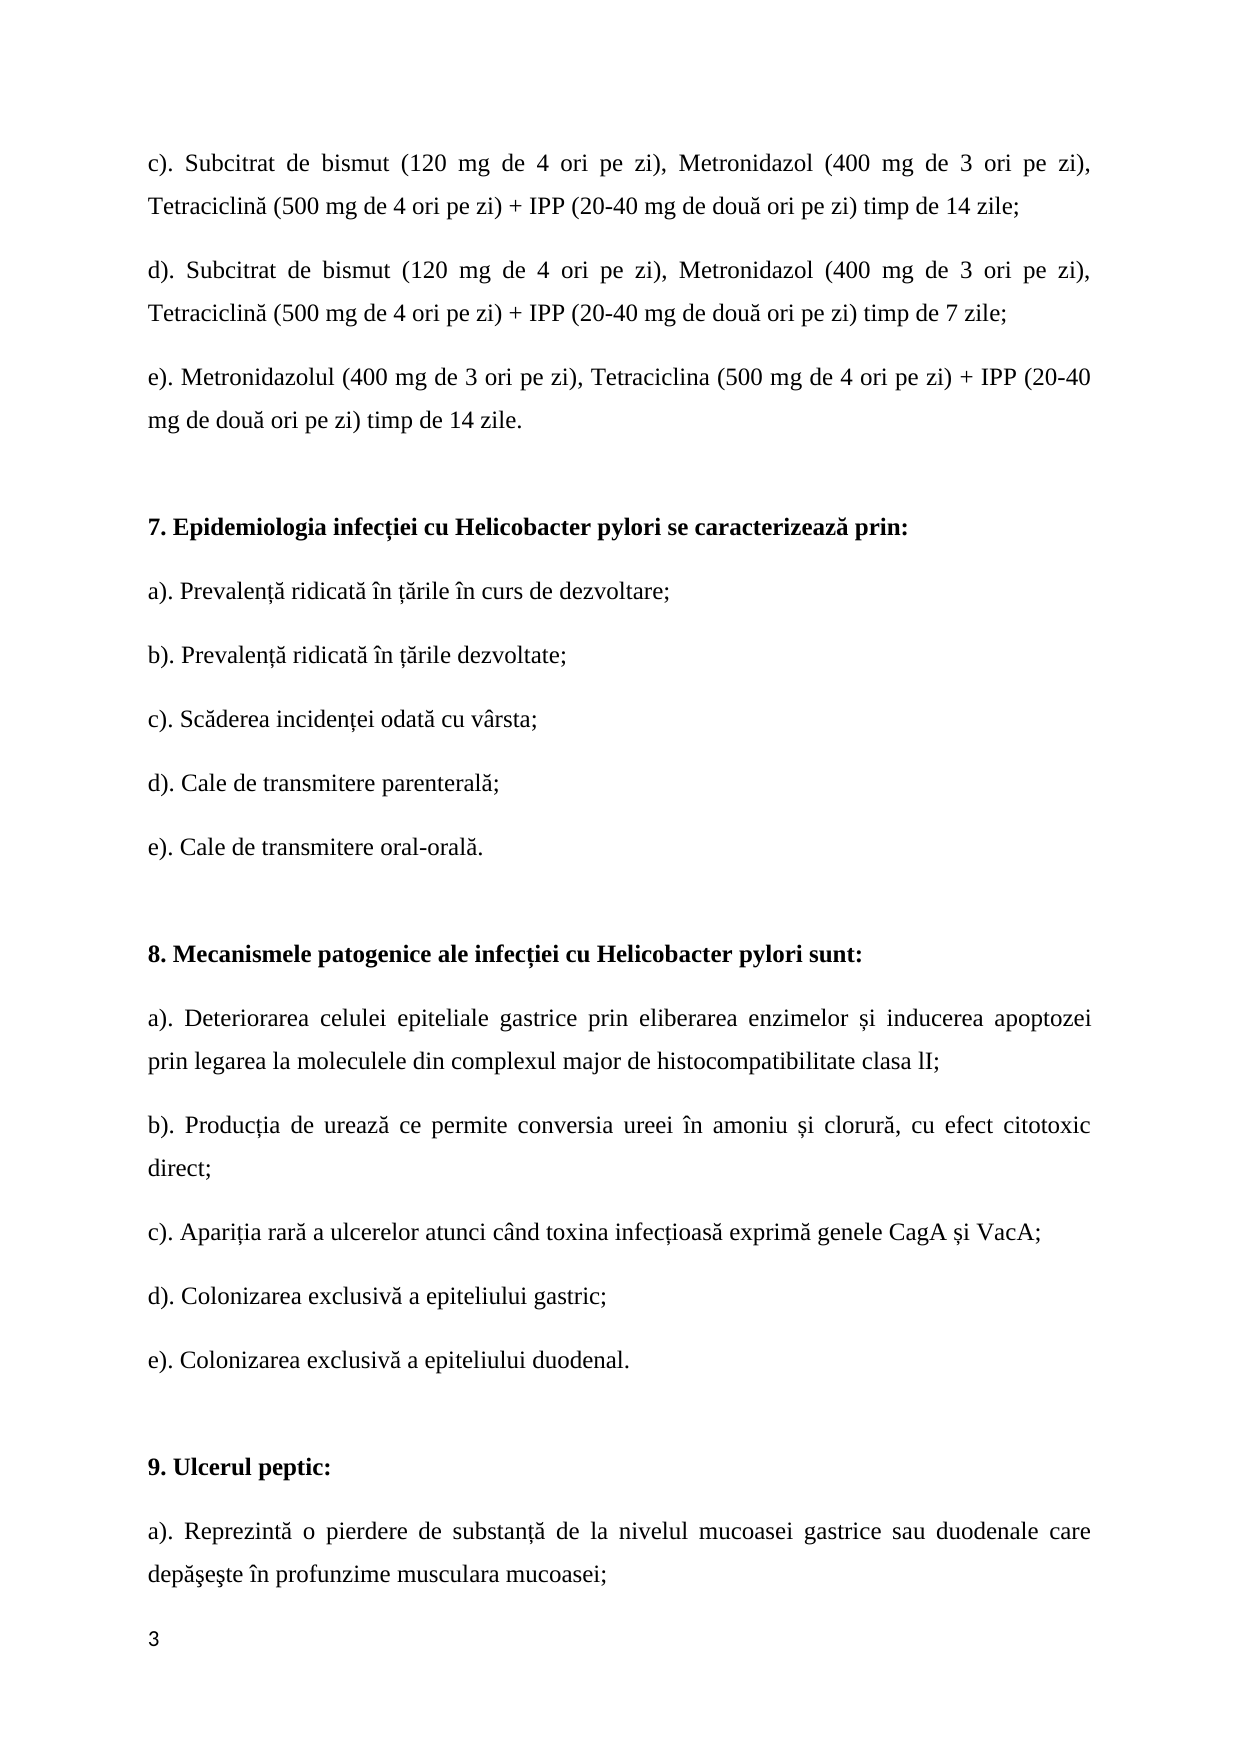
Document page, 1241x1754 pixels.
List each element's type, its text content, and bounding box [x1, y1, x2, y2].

text e). Metronidazolul (400 mg de 3 ori pe zi), Tetraciclina (500 mg de 4 ori pe zi) + IPP (20-40 mg de două ori pe zi) timp de 14 zile. [148, 362, 1093, 434]
text 7. Epidemiologia infecției cu Helicobacter pylori se caracterizează prin: [148, 512, 1093, 541]
text 8. Mecanismele patogenice ale infecției cu Helicobacter pylori sunt: [148, 939, 1093, 968]
text e). Colonizarea exclusivă a epiteliului duodenal. [148, 1345, 1093, 1374]
text a). Prevalență ridicată în țările în curs de dezvoltare; [148, 576, 1093, 605]
text d). Cale de transmitere parenterală; [148, 768, 1093, 797]
text d). Subcitrat de bismut (120 mg de 4 ori pe zi), Metronidazol (400 mg de 3 ori pe zi), Tetraciclină (500 mg de 4 ori pe zi) + IPP (20-40 mg de două ori pe zi) timp de 7 zile; [148, 255, 1093, 327]
text 9. Ulcerul peptic: [148, 1452, 1093, 1481]
text d). Colonizarea exclusivă a epiteliului gastric; [148, 1281, 1093, 1310]
text c). Apariția rară a ulcerelor atunci când toxina infecțioasă exprimă genele CagA și VacA; [148, 1217, 1093, 1246]
text e). Cale de transmitere oral-orală. [148, 832, 1093, 861]
text a). Reprezintă o pierdere de substanță de la nivelul mucoasei gastrice sau duodenale care depăşeşte în profunzime musculara mucoasei; [148, 1516, 1093, 1588]
text b). Producția de urează ce permite conversia ureei în amoniu și clorură, cu efect citotoxic direct; [148, 1110, 1093, 1182]
text b). Prevalență ridicată în țările dezvoltate; [148, 640, 1093, 669]
text c). Subcitrat de bismut (120 mg de 4 ori pe zi), Metronidazol (400 mg de 3 ori pe zi), Tetraciclină (500 mg de 4 ori pe zi) + IPP (20-40 mg de două ori pe zi) timp de 14 zile; [148, 148, 1093, 219]
text a). Deteriorarea celulei epiteliale gastrice prin eliberarea enzimelor și inducerea apoptozei prin legarea la moleculele din complexul major de histocompatibilitate clasa lI; [148, 1003, 1093, 1075]
text c). Scăderea incidenței odată cu vârsta; [148, 704, 1093, 733]
